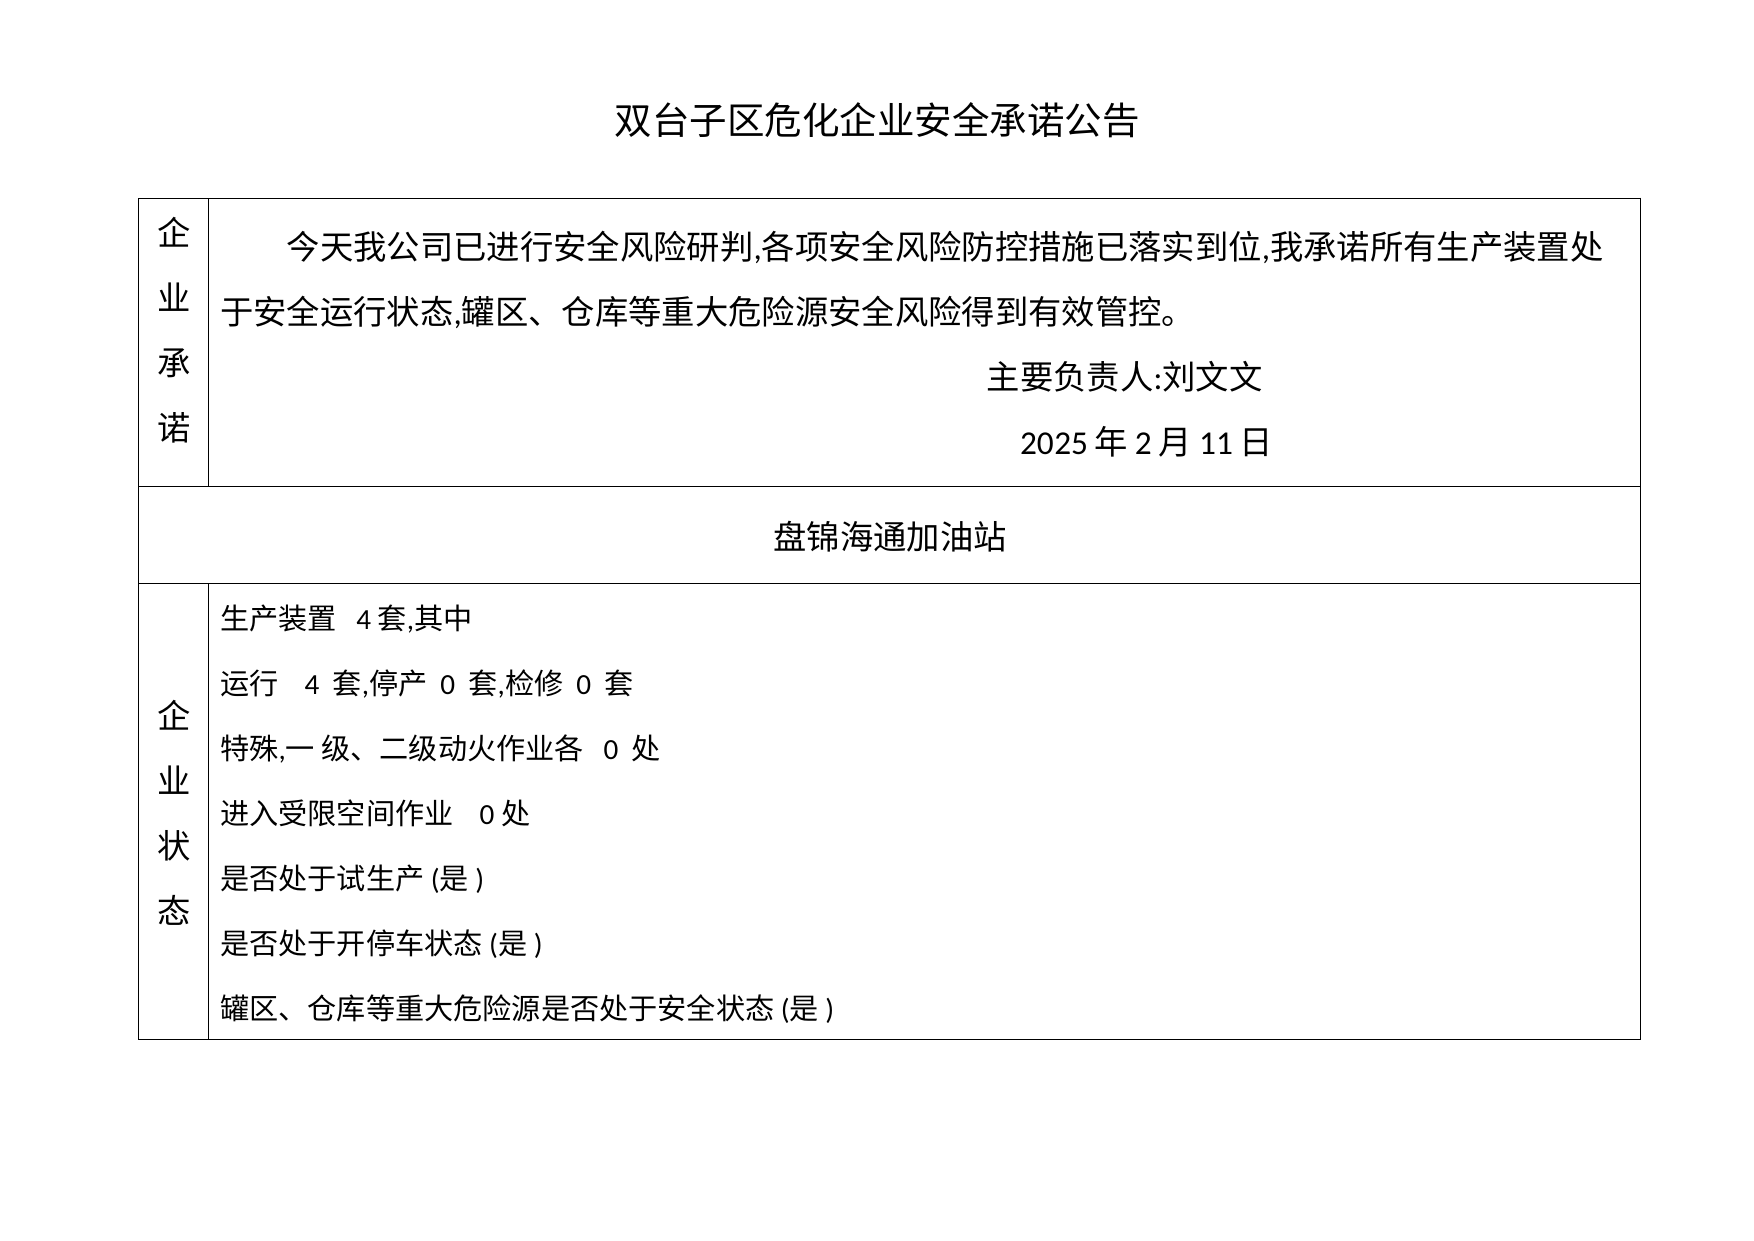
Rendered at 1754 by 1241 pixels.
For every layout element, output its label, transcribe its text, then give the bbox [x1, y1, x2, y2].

table_cell 企业状态 [139, 584, 208, 1039]
table_cell 今天我公司已进行安全风险研判,各项安全风险防控措施已落实到位,我承诺所有生产装置处于安全运行状态,罐区、仓库等重大危险源安全风险得到有效管控。 主要负责人:刘文文 2025年2月 11日 [209, 199, 1640, 486]
table_cell 企业承诺 [139, 199, 208, 486]
table_cell 生产装置 4 套,其中 运行 4 套,停产 0 套,检修 0 套 特殊,一 级、二级动火作业各 0 处 进入受限空间作业 0 处 是否处于试生产 (是 ) 是否处于开停车状态 (是 ) 罐区、仓库等重大危险源是否处于安全状态 (是 ) [209, 584, 1640, 1039]
table_cell 盘锦海通加油站 [139, 487, 1640, 583]
